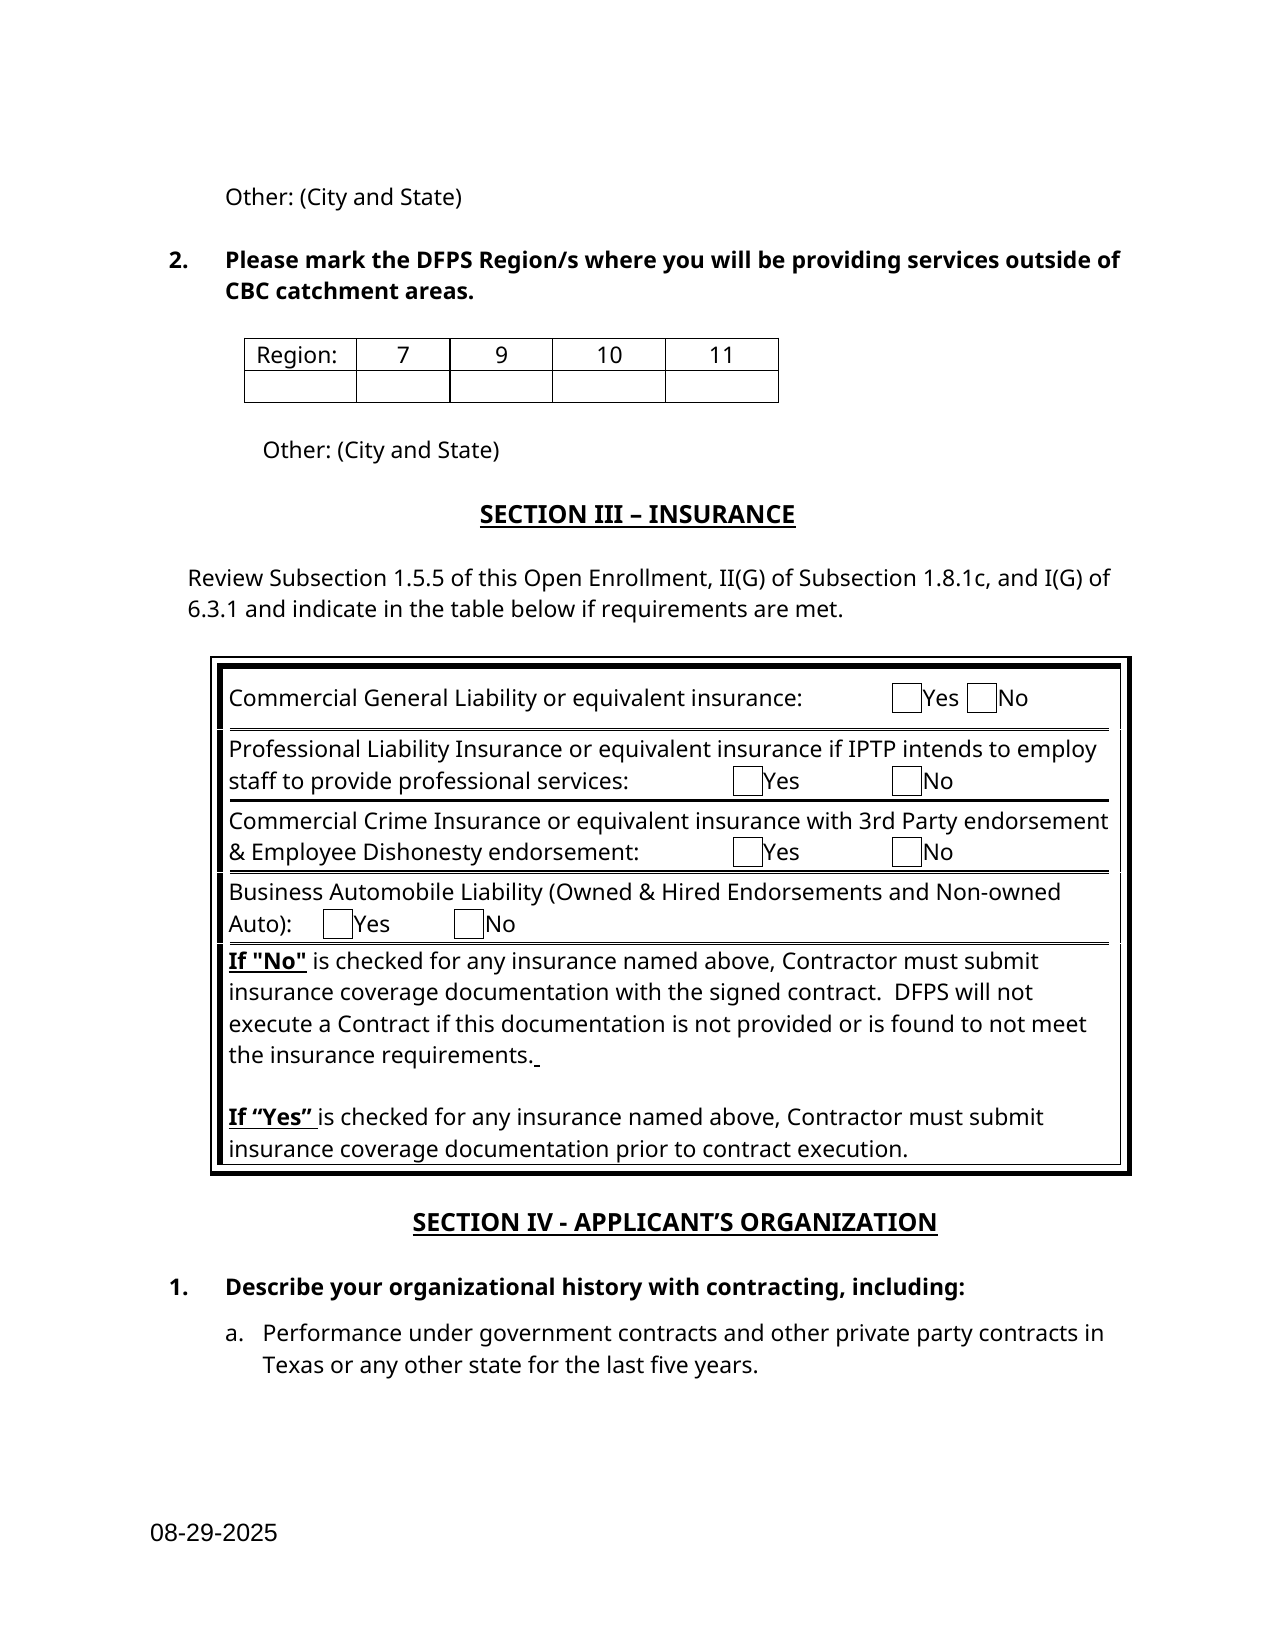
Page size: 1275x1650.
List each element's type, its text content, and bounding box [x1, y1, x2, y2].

table_header 11 [666, 339, 778, 370]
table_header Region: [245, 339, 356, 370]
table_cell [357, 371, 449, 402]
table_cell [245, 371, 356, 402]
text SECTION III – INSURANCE [150, 497, 1125, 531]
table_header Commercial General Liability or equivalent insurance: Yes No [216, 658, 1126, 727]
table_cell Commercial Crime Insurance or equivalent insurance with 3rd Party endorsement & Employee Dishonesty endorsement: Yes No [223, 799, 1120, 870]
text Other: (City and State) [225, 181, 1125, 212]
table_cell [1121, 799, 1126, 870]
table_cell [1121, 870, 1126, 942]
subtitle Describe your organizational history with contracting, including: [169, 1270, 1125, 1302]
list Please mark the DFPS Region/s where you will be providing services outside of CBC catchment areas. [169, 244, 1125, 306]
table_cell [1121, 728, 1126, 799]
table_cell Business Automobile Liability (Owned & Hired Endorsements and Non-owned Auto): Yes No [223, 870, 1120, 942]
table_cell [666, 371, 778, 402]
table_header 9 [451, 339, 552, 370]
text Review Subsection 1.5.5 of this Open Enrollment, II(G) of Subsection 1.8.1c, and I(G) of 6.3.1 and indicate in the table below if requirements are met. [187, 562, 1125, 625]
text Other: (City and State) [225, 434, 1125, 466]
table_header 10 [553, 339, 665, 370]
table_header 7 [357, 339, 449, 370]
list Performance under government contracts and other private party contracts in Texas or any other state for the last five years. [225, 1317, 1125, 1380]
table_cell If "No" is checked for any insurance named above, Contractor must submit insurance coverage documentation with the signed contract. DFPS will not execute a Contract if this documentation is not provided or is found to not meet the insurance requirements. If “Yes” is checked for any insurance named above, Contractor must submit insurance coverage documentation prior to contract execution. [216, 942, 1126, 1164]
table_cell [451, 371, 552, 402]
table_cell Professional Liability Insurance or equivalent insurance if IPTP intends to employ staff to provide professional services: Yes No [223, 728, 1120, 799]
text SECTION IV - APPLICANT’S ORGANIZATION [225, 1205, 1125, 1239]
table_cell [553, 371, 665, 402]
